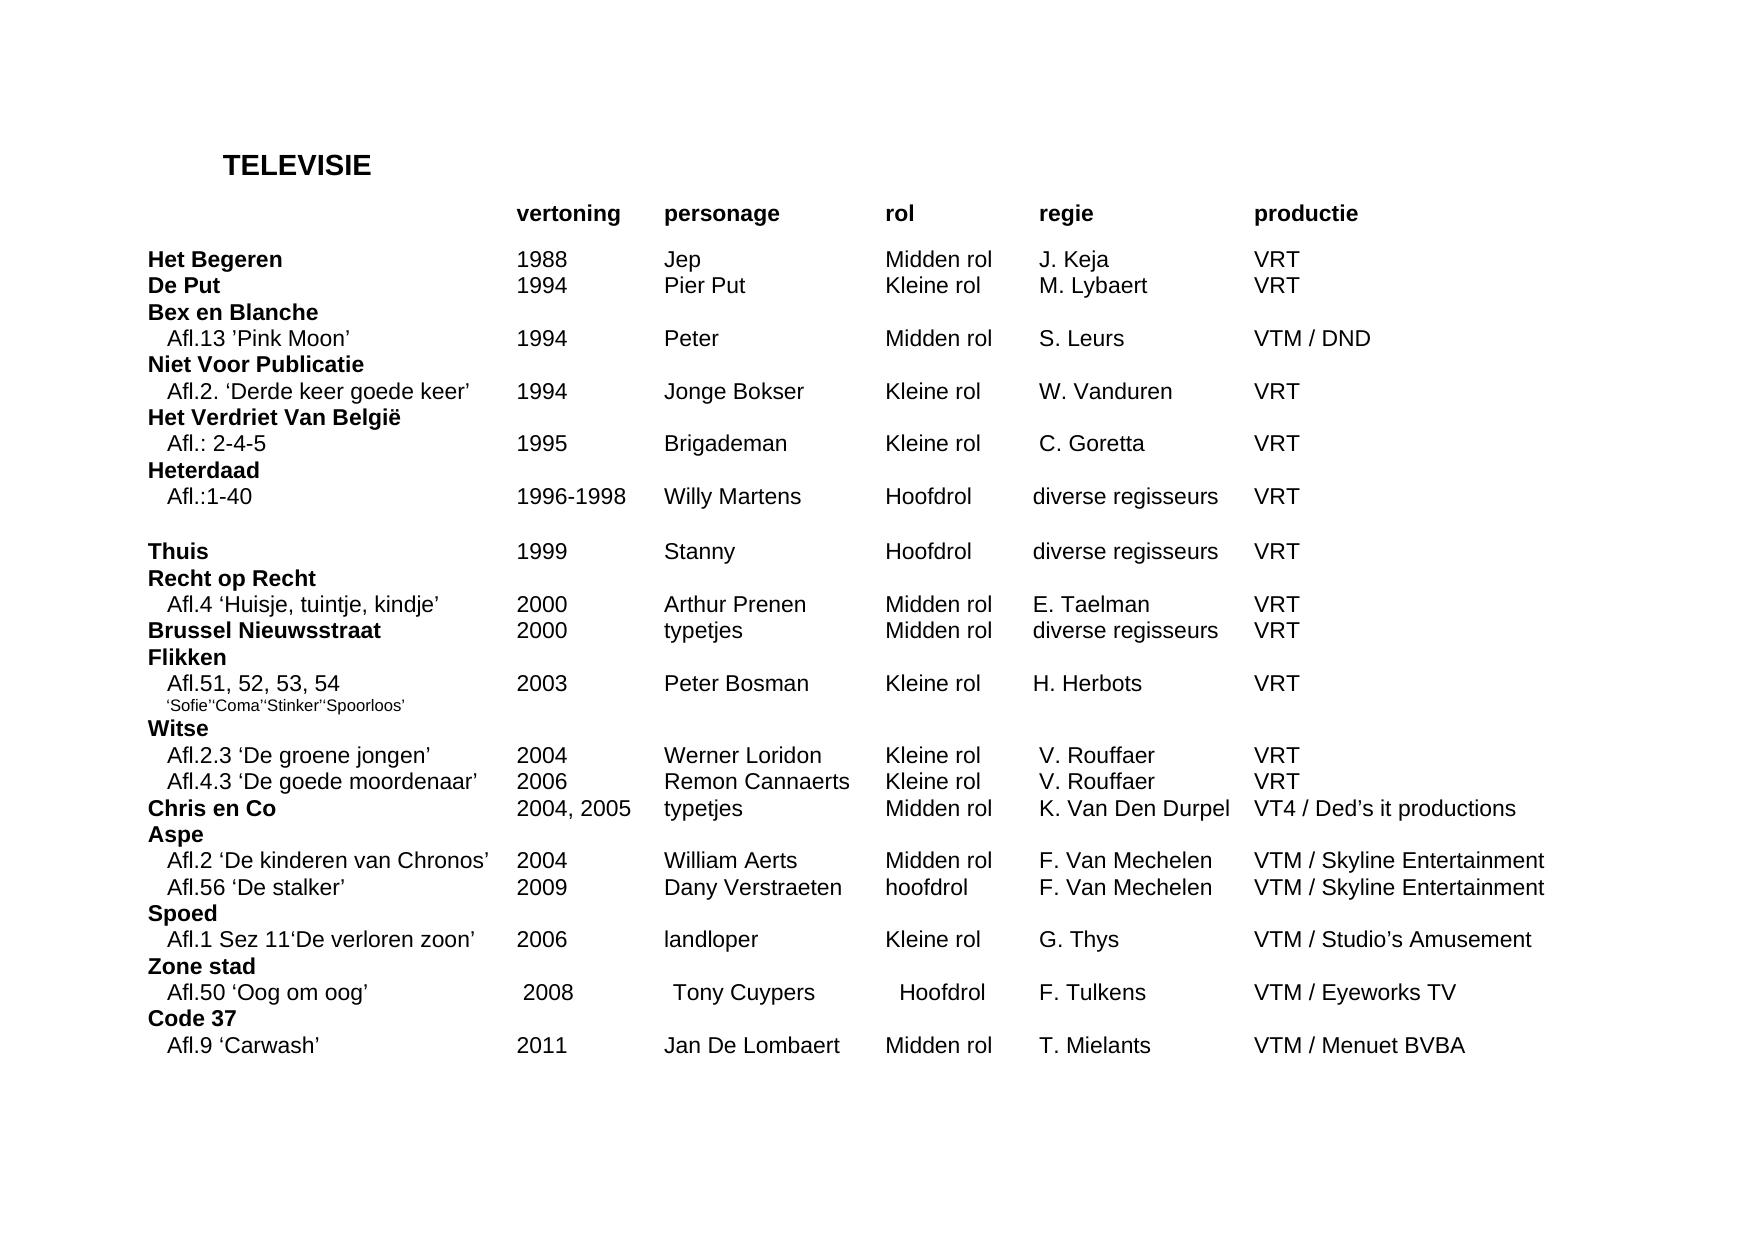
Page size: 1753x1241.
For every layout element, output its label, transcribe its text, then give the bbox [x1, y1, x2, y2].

text Recht op Recht [148, 564, 1708, 591]
text Afl.2.3 ‘De groene jongen’ 2004 Werner Loridon Kleine rol V. Rouffaer VRT [148, 742, 1708, 768]
text Aspe [148, 821, 1708, 847]
text Afl.50 ‘Oog om oog’ 2008 Tony Cuypers Hoofdrol F. Tulkens VTM / Eyeworks TV [148, 979, 1708, 1005]
text Afl.: 2-4-5 1995 Brigademan Kleine rol C. Goretta VRT [148, 430, 1708, 457]
text Zone stad [148, 953, 1708, 979]
text Code 37 [148, 1005, 1708, 1032]
text Flikken [148, 643, 1708, 670]
text Afl.9 ‘Carwash’ 2011 Jan De Lombaert Midden rol T. Mielants VTM / Menuet BVBA [148, 1032, 1708, 1058]
text Afl.2 ‘De kinderen van Chronos’ 2004 William Aerts Midden rol F. Van Mechelen VTM / Skyline Entertainment [148, 847, 1708, 873]
text Het Verdriet Van België [148, 404, 1708, 430]
text De Put 1994 Pier Put Kleine rol M. Lybaert VRT [148, 272, 1708, 298]
text Afl.56 ‘De stalker’ 2009 Dany Verstraeten hoofdrol F. Van Mechelen VTM / Skyline Entertainment [148, 873, 1708, 900]
text Spoed [148, 900, 1708, 926]
text Afl.51, 52, 53, 54 2003 Peter Bosman Kleine rol H. Herbots VRT [148, 670, 1708, 696]
text Niet Voor Publicatie [148, 351, 1708, 378]
text Afl.13 ’Pink Moon’ 1994 Peter Midden rol S. Leurs VTM / DND [148, 325, 1708, 351]
text Het Begeren 1988 Jep Midden rol J. Keja VRT [148, 246, 1708, 272]
text Bex en Blanche [148, 298, 1708, 325]
text Afl.2. ‘Derde keer goede keer’ 1994 Jonge Bokser Kleine rol W. Vanduren VRT [148, 378, 1708, 404]
text Afl.4.3 ‘De goede moordenaar’ 2006 Remon Cannaerts Kleine rol V. Rouffaer VRT [148, 768, 1708, 794]
text Afl.4 ‘Huisje, tuintje, kindje’ 2000 Arthur Prenen Midden rol E. Taelman VRT [148, 591, 1708, 617]
text Witse [148, 715, 1708, 742]
text ‘Sofie’‘Coma’‘Stinker’‘Spoorloos’ [148, 696, 1708, 715]
subtitle vertoning personage rol regie productie [148, 200, 1708, 227]
text Chris en Co 2004, 2005 typetjes Midden rol K. Van Den Durpel VT4 / Ded’s it productions [148, 794, 1708, 821]
text Heterdaad [148, 457, 1708, 483]
text Afl.:1-40 1996-1998 Willy Martens Hoofdrol diverse regisseurs VRT [148, 483, 1708, 509]
text Thuis 1999 Stanny Hoofdrol diverse regisseurs VRT [148, 538, 1708, 564]
text Brussel Nieuwsstraat 2000 typetjes Midden rol diverse regisseurs VRT [148, 617, 1708, 643]
text TELEVISIE [223, 148, 1708, 181]
text Afl.1 Sez 11‘De verloren zoon’ 2006 landloper Kleine rol G. Thys VTM / Studio’s Amusement [148, 926, 1708, 953]
